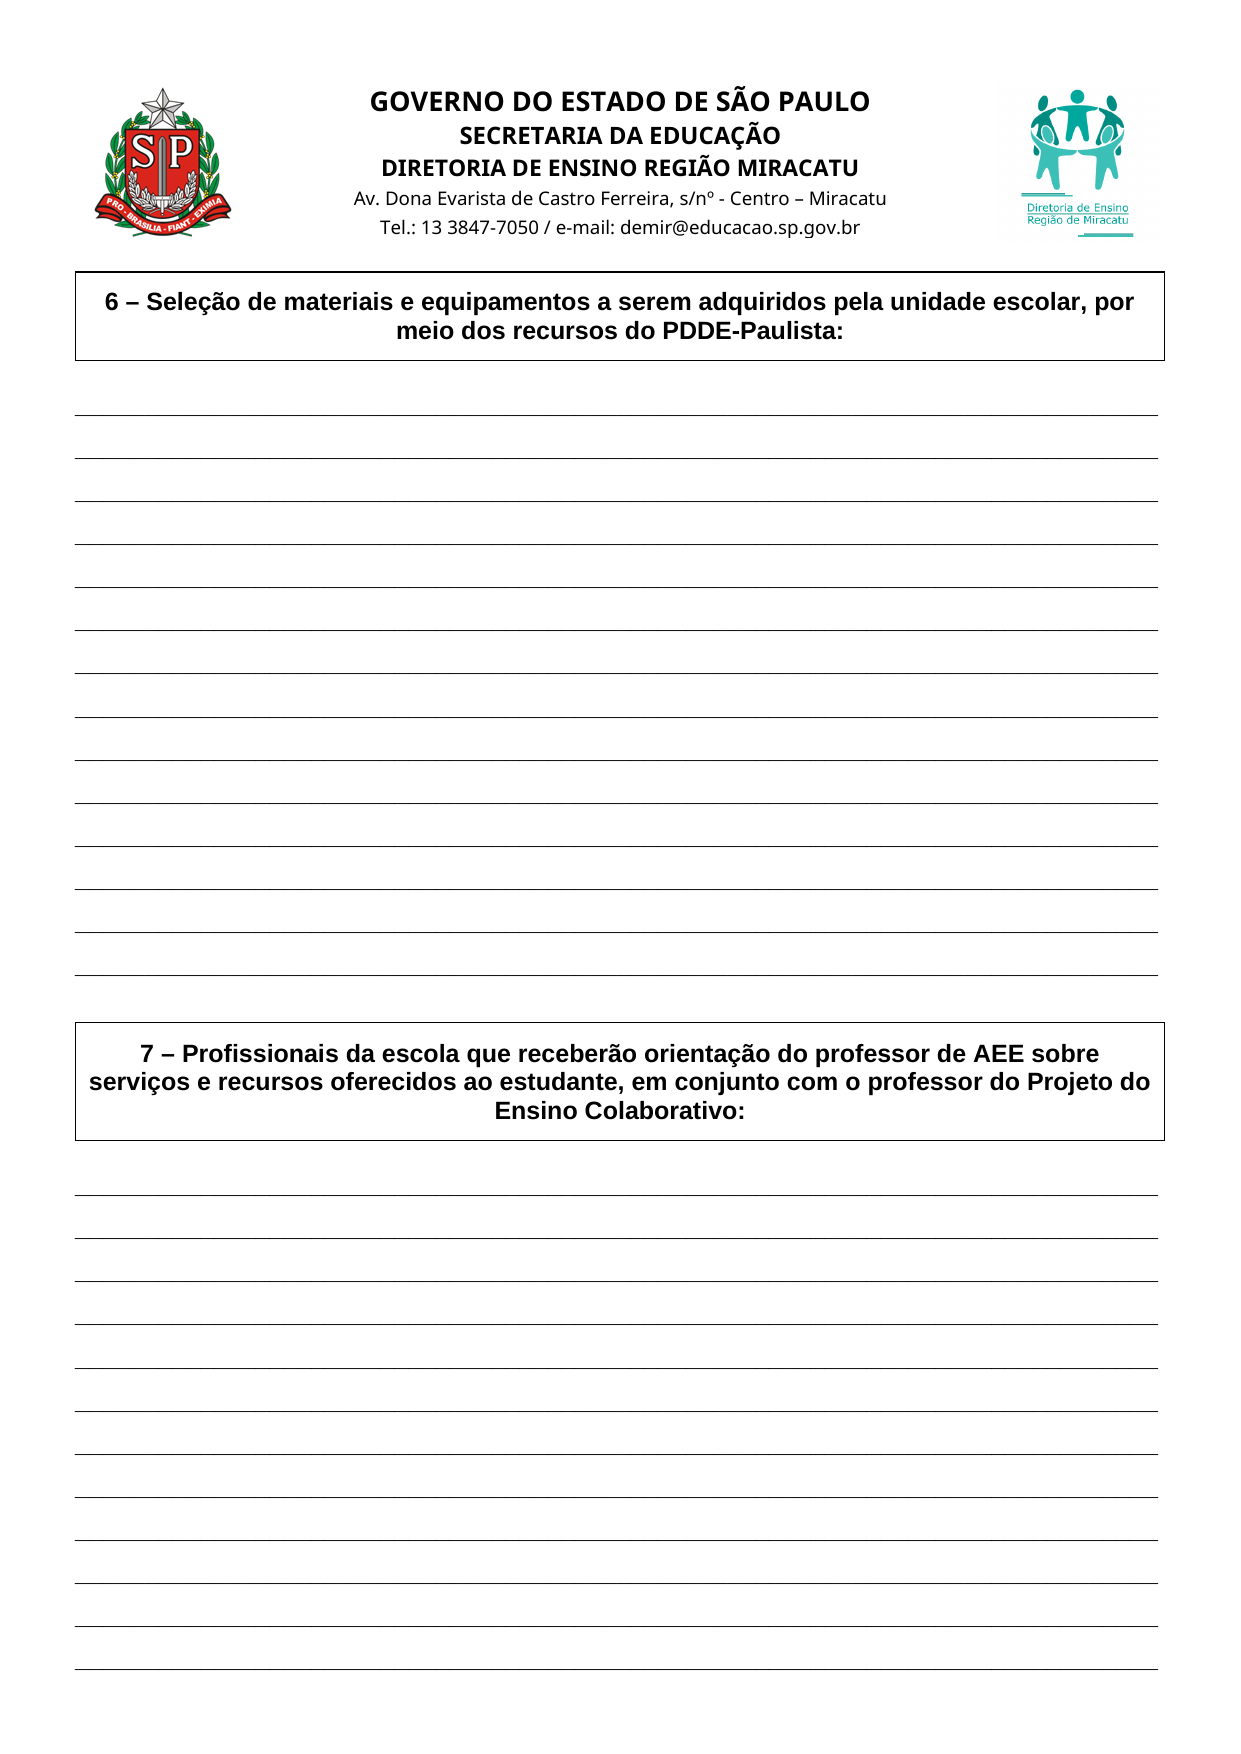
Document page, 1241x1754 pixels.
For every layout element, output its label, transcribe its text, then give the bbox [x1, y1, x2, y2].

text ________________________________________________________________________________________________________________________________________________________________________________________________________________________________________________________________________________________________________________________________________________________________________________________________________________________________________________________________________________________________________________________________________________________________________________________________________________________________________________ [75, 648, 1165, 979]
table_header 6 – Seleção de materiais e equipamentos a serem adquiridos pela unidade escolar, por meio dos recursos do PDDE-Paulista: [76, 273, 1164, 360]
table_header 7 – Profissionais da escola que receberão orientação do professor de AEE sobre serviços e recursos oferecidos ao estudante, em conjunto com o professor do Projeto do Ensino Colaborativo: [76, 1023, 1164, 1140]
picture [996, 81, 1159, 244]
